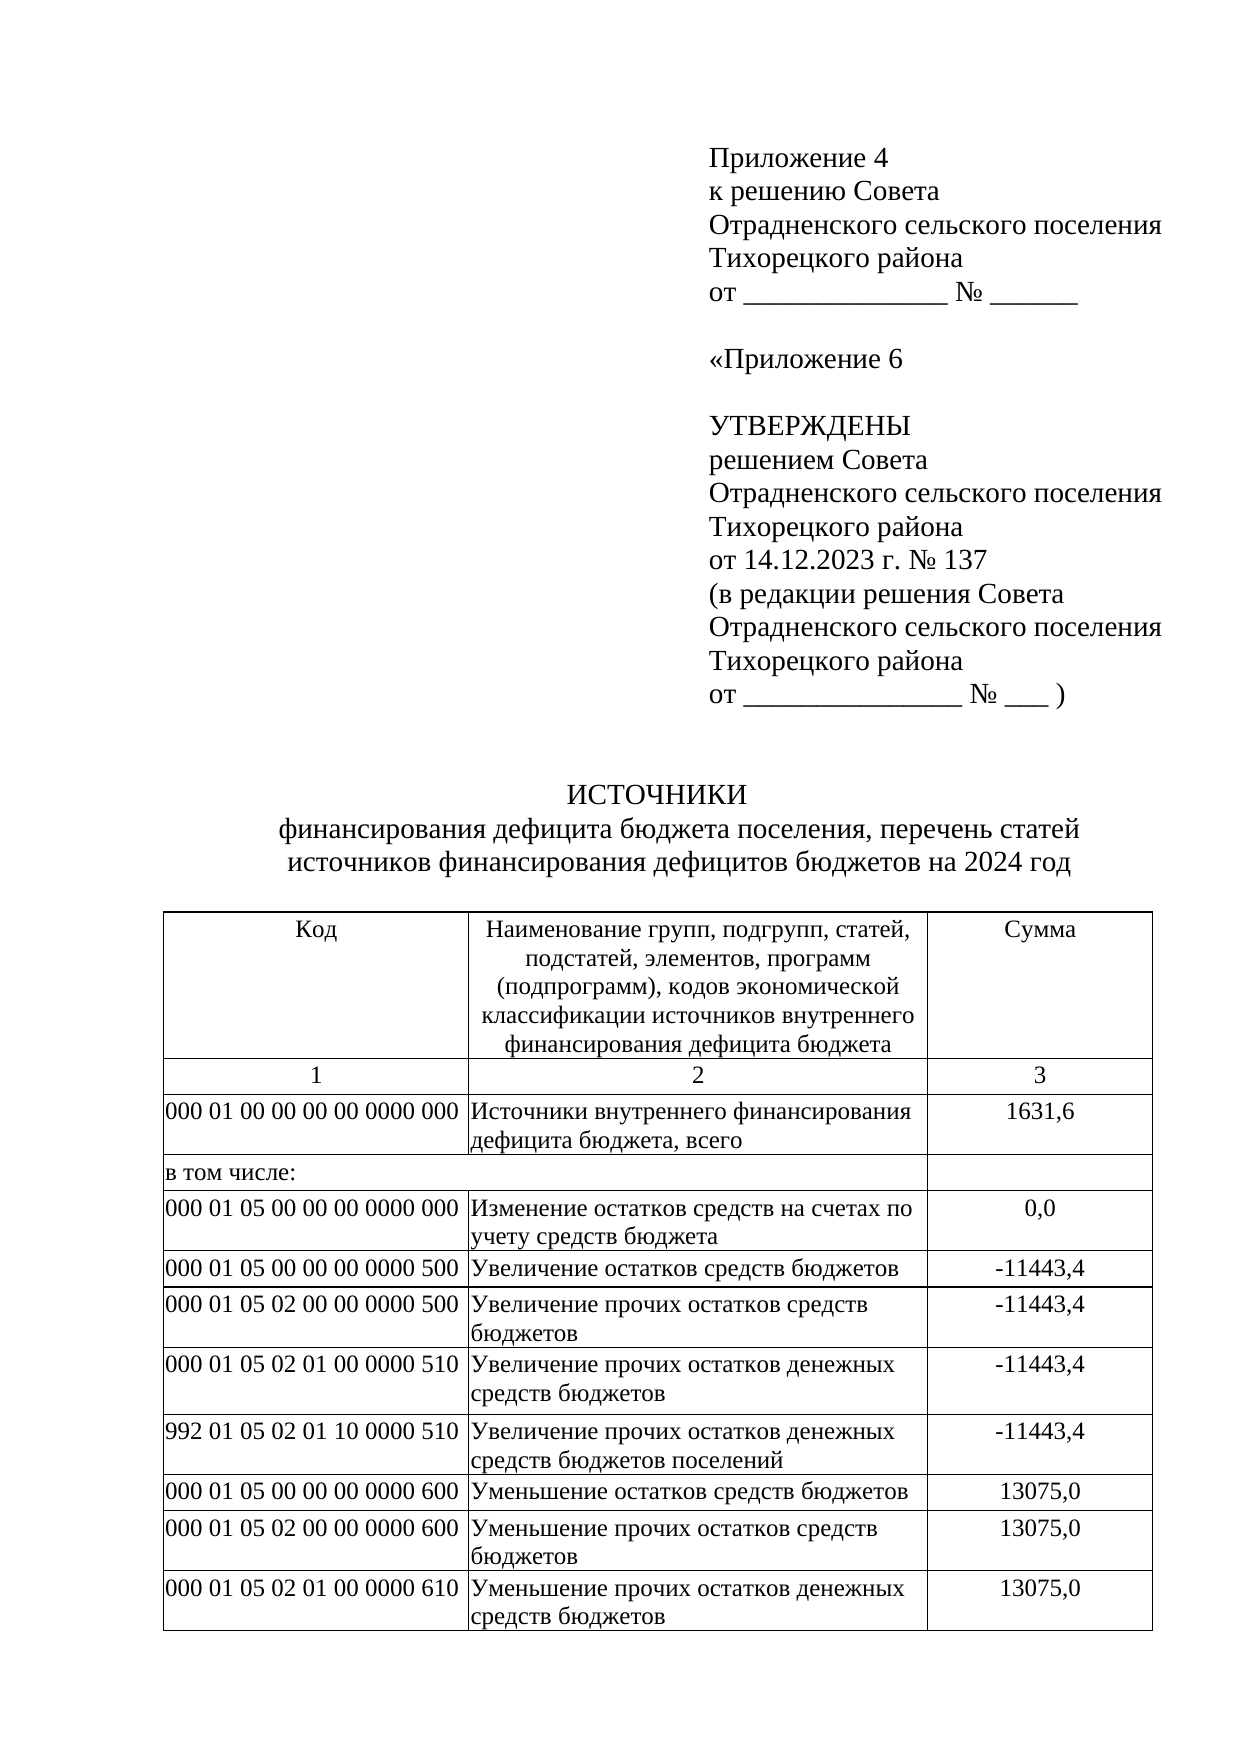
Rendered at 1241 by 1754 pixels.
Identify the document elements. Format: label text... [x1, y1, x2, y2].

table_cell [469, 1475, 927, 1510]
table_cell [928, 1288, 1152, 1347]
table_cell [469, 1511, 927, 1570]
text Тихорецкого района [709, 643, 1181, 677]
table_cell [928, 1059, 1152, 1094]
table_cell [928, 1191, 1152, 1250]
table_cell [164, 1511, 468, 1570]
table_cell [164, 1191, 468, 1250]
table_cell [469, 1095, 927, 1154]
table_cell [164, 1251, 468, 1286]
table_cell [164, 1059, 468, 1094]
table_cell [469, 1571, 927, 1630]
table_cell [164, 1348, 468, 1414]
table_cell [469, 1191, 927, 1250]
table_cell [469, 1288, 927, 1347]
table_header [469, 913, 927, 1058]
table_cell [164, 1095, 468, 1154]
text финансирования дефицита бюджета поселения, перечень статей [177, 811, 1181, 844]
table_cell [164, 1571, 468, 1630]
text решением Совета [709, 442, 1181, 475]
text от 14.12.2023 г. № 137 [709, 542, 1181, 576]
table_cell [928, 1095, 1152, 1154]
text ИСТОЧНИКИ [133, 777, 1181, 811]
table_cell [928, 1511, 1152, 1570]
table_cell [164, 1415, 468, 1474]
text Отрадненского сельского поселения [709, 609, 1181, 643]
text от _______________ № ___ ) [709, 677, 1181, 710]
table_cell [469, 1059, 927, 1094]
text к решению Совета [709, 173, 1181, 207]
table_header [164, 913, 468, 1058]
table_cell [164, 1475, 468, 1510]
text источников финансирования дефицитов бюджетов на 2024 год [177, 844, 1181, 878]
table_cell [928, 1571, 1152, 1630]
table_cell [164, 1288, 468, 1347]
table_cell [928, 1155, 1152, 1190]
text от ______________ № ______ [709, 274, 1181, 308]
text УТВЕРЖДЕНЫ [709, 408, 1181, 442]
text Отрадненского сельского поселения [709, 475, 1181, 509]
text Тихорецкого района [709, 241, 1181, 274]
text Приложение 4 [709, 140, 1181, 173]
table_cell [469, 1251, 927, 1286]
text Тихорецкого района [709, 509, 1181, 542]
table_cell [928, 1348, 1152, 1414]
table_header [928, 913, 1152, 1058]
text Отрадненского сельского поселения [709, 207, 1181, 241]
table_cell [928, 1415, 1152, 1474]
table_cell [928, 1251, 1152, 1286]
text «Приложение 6 [709, 341, 1181, 375]
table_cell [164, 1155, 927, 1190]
text (в редакции решения Совета [709, 576, 1181, 609]
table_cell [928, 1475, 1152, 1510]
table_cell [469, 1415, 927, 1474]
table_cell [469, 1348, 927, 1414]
